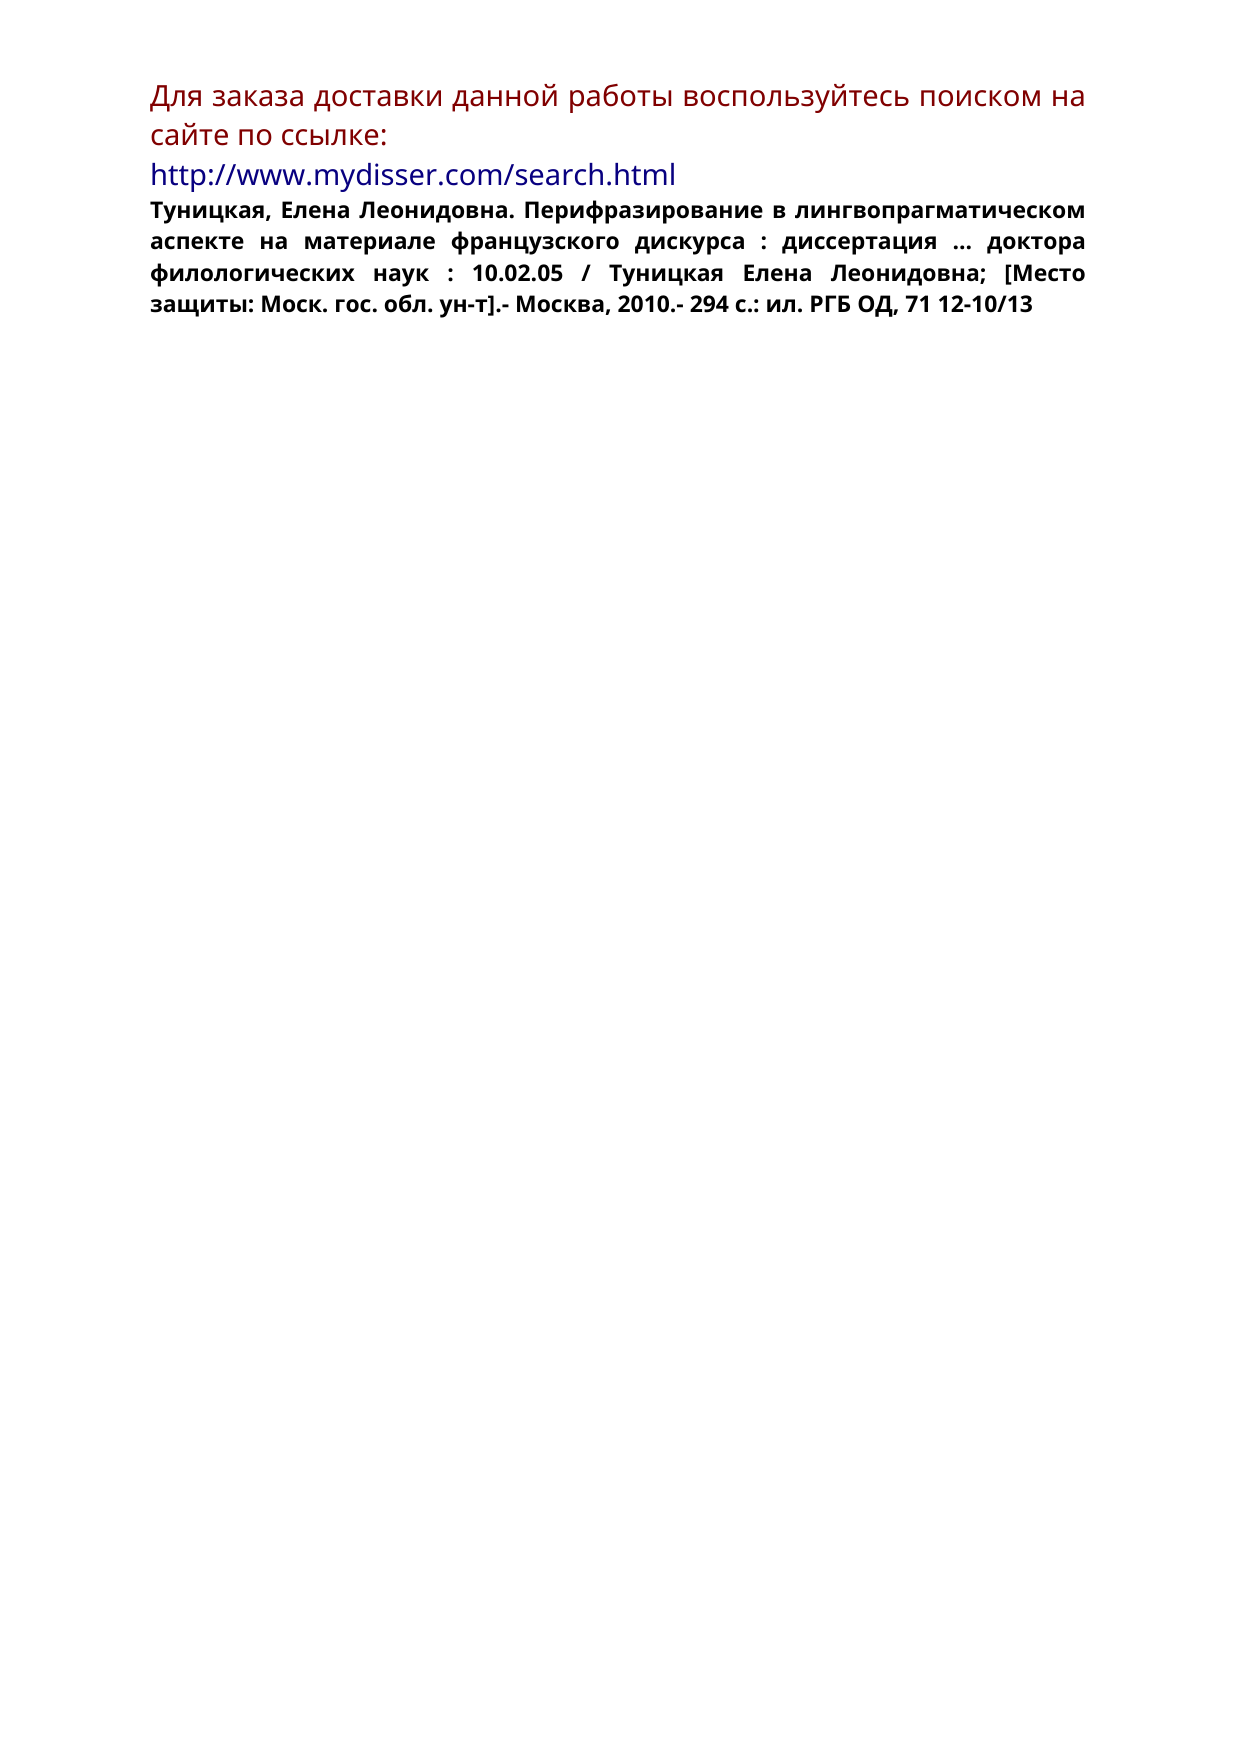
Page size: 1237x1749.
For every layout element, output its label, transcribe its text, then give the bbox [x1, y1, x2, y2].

text Туницкая, Елена Леонидовна. Перифразирование в лингвопрагматическом аспекте на материале французского дискурса : диссертация ... доктора филологических наук : 10.02.05 / Туницкая Елена Леонидовна; [Место защиты: Моск. гос. обл. ун-т].- Москва, 2010.- 294 с.: ил. РГБ ОД, 71 12-10/13 [150, 194, 1086, 319]
